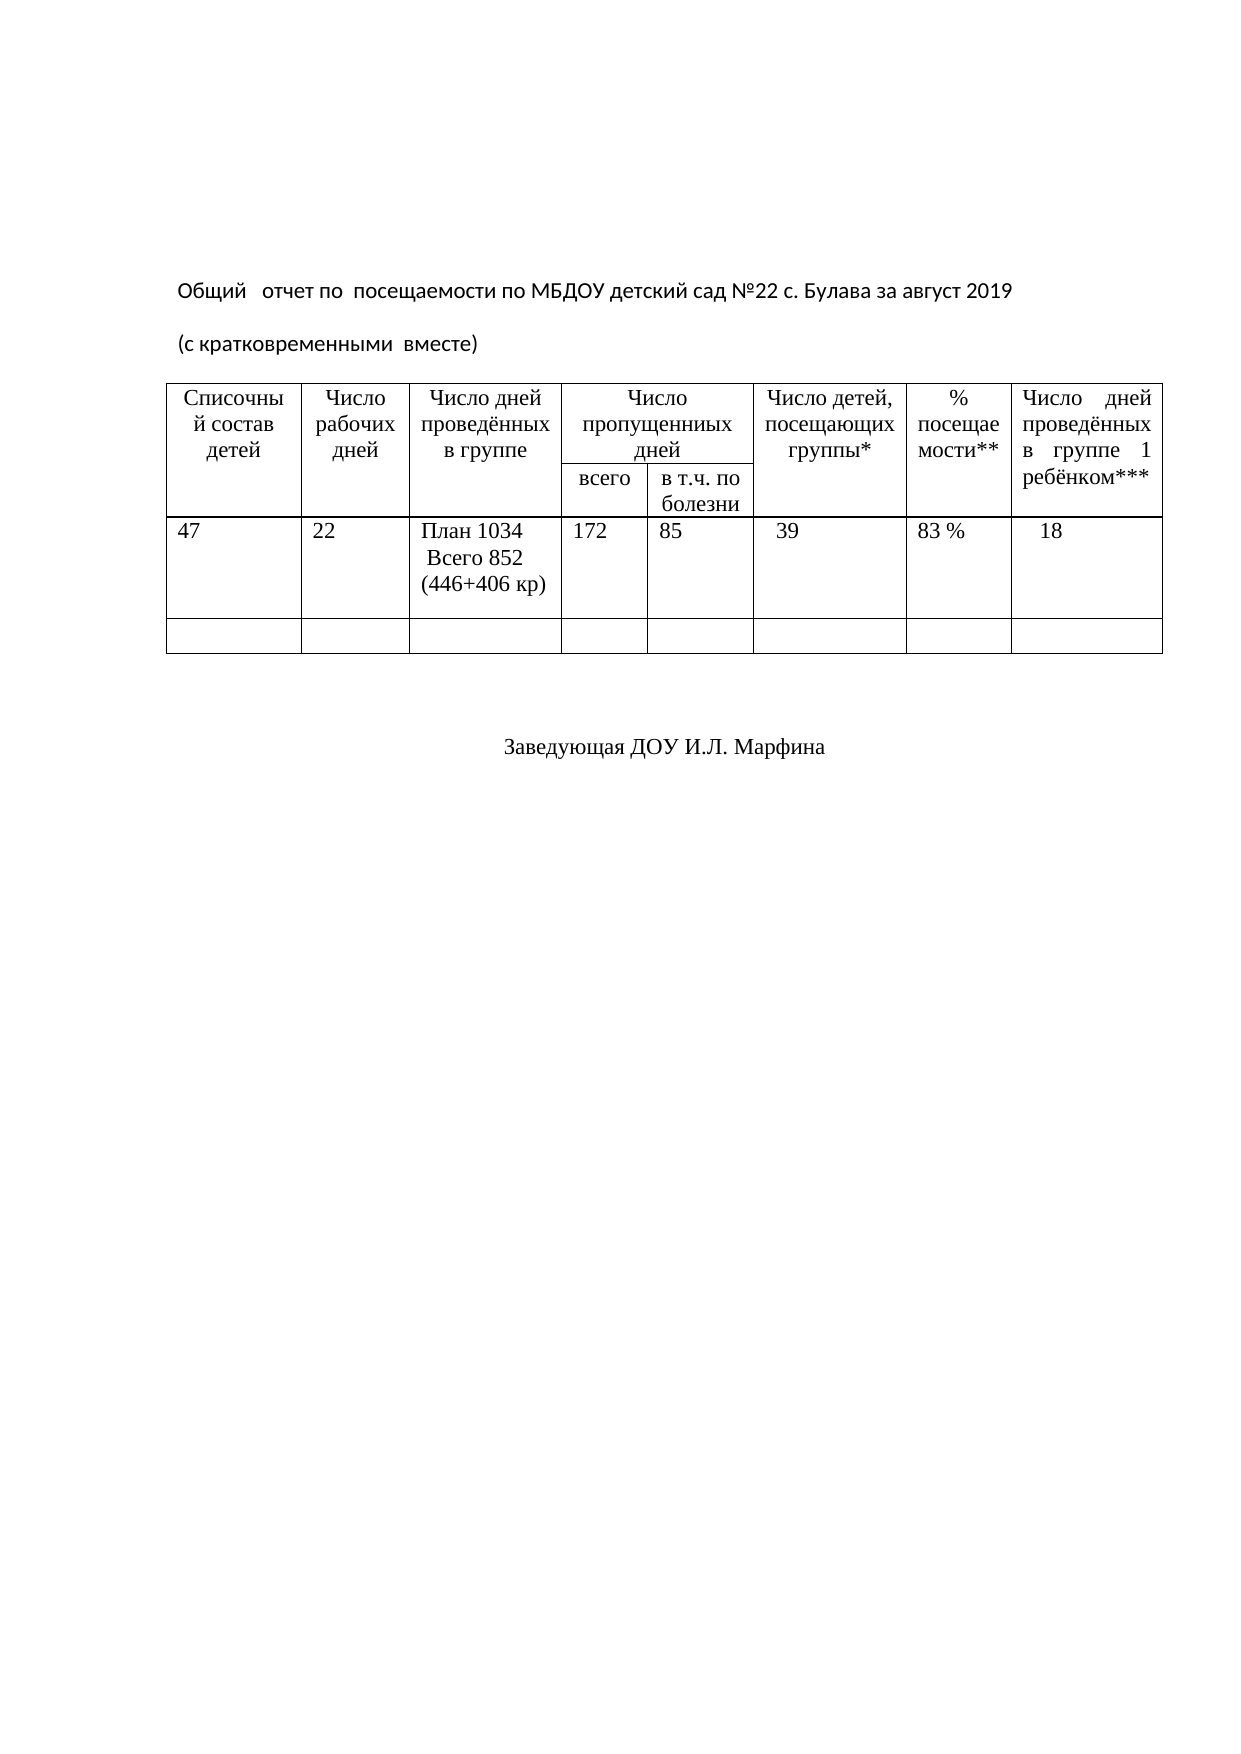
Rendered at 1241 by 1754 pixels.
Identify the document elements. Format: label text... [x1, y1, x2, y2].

table_cell 85 [648, 518, 753, 618]
table_cell 39 [754, 518, 906, 618]
table_header Списочный состав детей [167, 384, 301, 516]
table_header Число рабочих дней [302, 384, 409, 516]
table_cell [1012, 619, 1162, 653]
table_cell в т.ч. по болезни [648, 464, 753, 516]
table_cell [410, 619, 561, 653]
table_cell 18 [1012, 518, 1162, 618]
table_cell [562, 619, 647, 653]
table_cell [907, 619, 1011, 653]
table_cell 47 [167, 518, 301, 618]
text (с кратковременными вместе) [177, 329, 1152, 358]
table_header Число дней проведённых в группе [410, 384, 561, 516]
table_cell [754, 619, 906, 653]
table_cell [167, 619, 301, 653]
table_cell [648, 619, 753, 653]
table_header Число пропущенниых дней [562, 384, 753, 463]
table_cell [302, 619, 409, 653]
text Заведующая ДОУ И.Л. Марфина [177, 733, 1152, 759]
table_header % посещае мости** [907, 384, 1011, 516]
table_cell всего [562, 464, 647, 516]
table_cell План 1034 Всего 852 (446+406 кр) [410, 518, 561, 618]
table_cell 22 [302, 518, 409, 618]
table_cell 83 % [907, 518, 1011, 618]
table_header Число детей, посещающих группы* [754, 384, 906, 516]
text Общий отчет по посещаемости по МБДОУ детский сад №22 с. Булава за август 2019 [177, 277, 1152, 304]
table_cell 172 [562, 518, 647, 618]
table_header Число дней проведённых в группе 1 ребёнком*** [1012, 384, 1162, 516]
